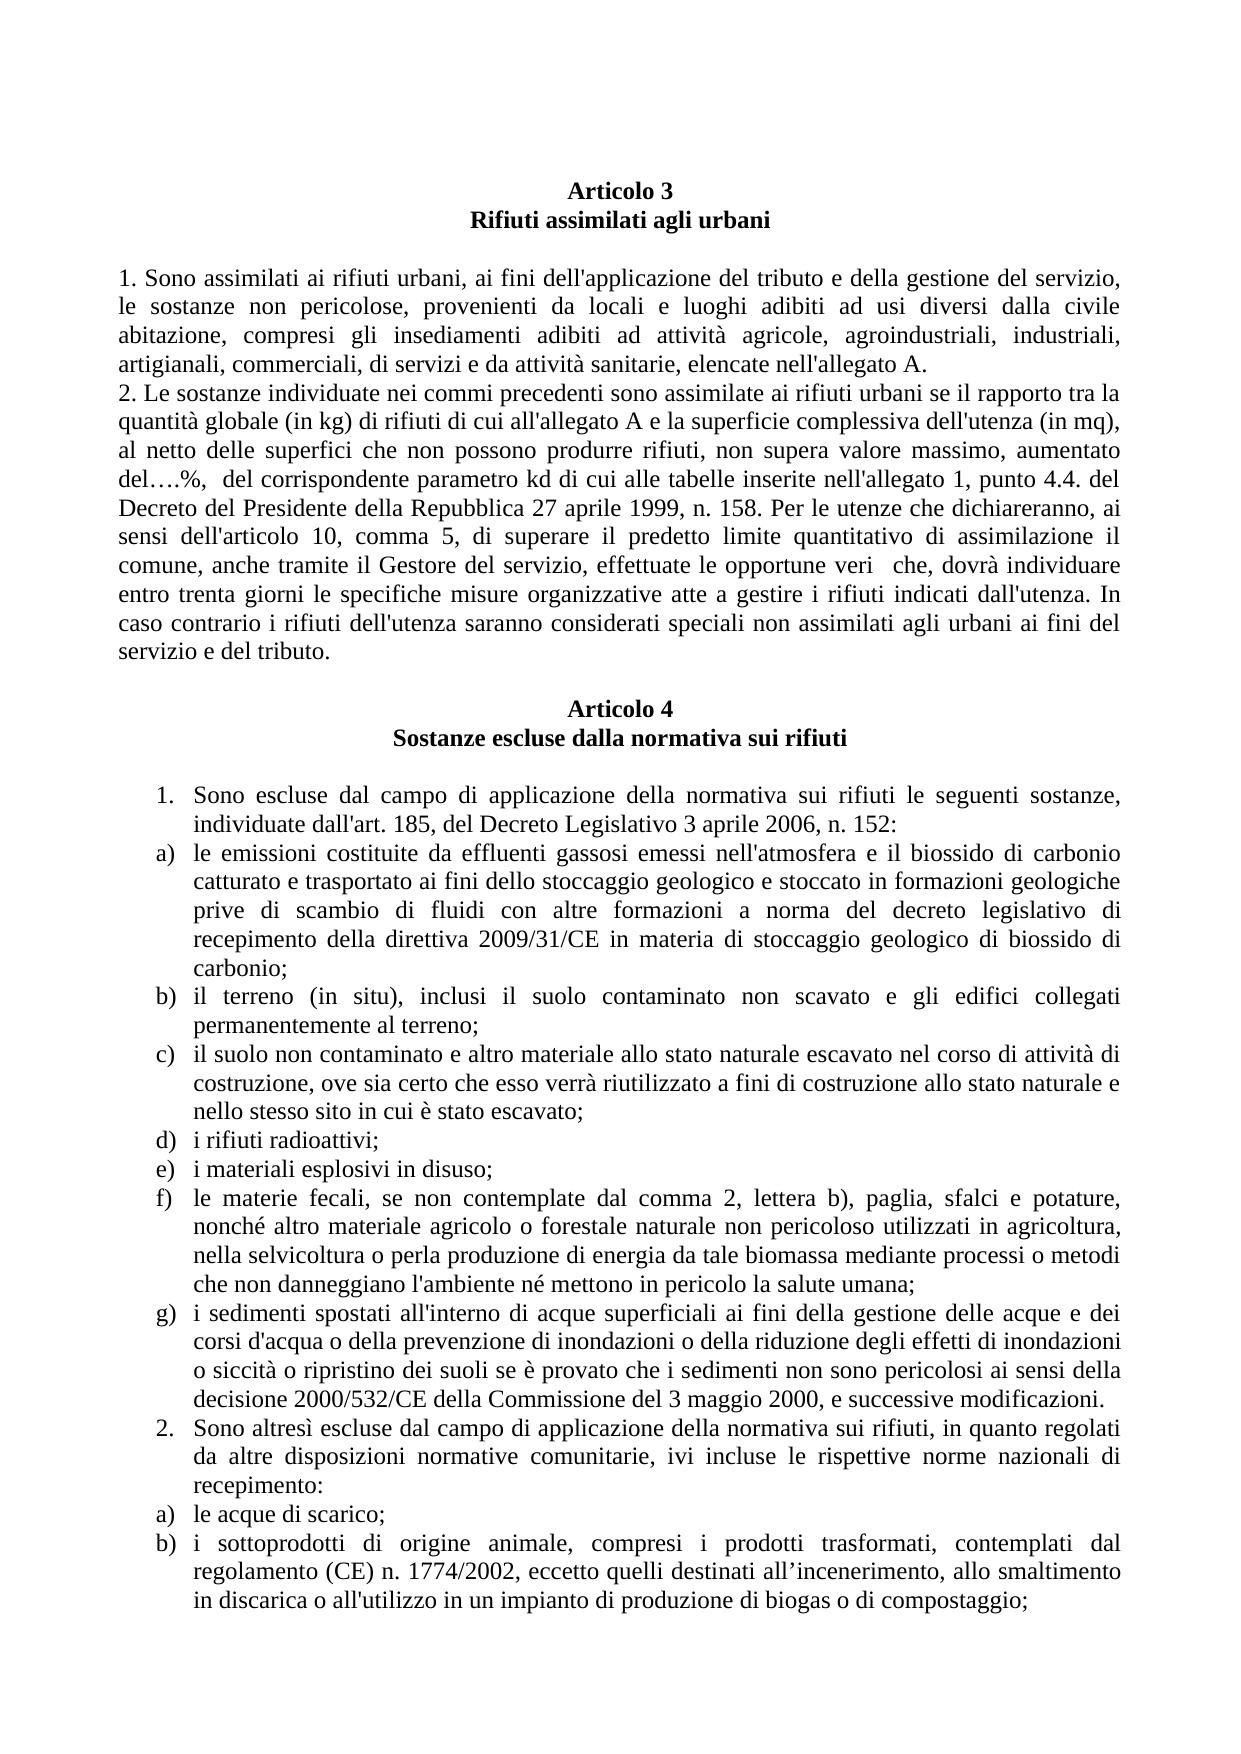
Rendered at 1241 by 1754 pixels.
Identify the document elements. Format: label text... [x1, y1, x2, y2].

text 1. Sono assimilati ai rifiuti urbani, ai fini dell'applicazione del tributo e della gestione del servizio, le sostanze non pericolose, provenienti da locali e luoghi adibiti ad usi diversi dalla civile abitazione, compresi gli insediamenti adibiti ad attività agricole, agroindustriali, industriali, artigianali, commerciali, di servizi e da attività sanitarie, elencate nell'allegato A. [118, 263, 1122, 378]
list i sedimenti spostati all'interno di acque superficiali ai fini della gestione delle acque e dei corsi d'acqua o della prevenzione di inondazioni o della riduzione degli effetti di inondazioni o siccità o ripristino dei suoli se è provato che i sedimenti non sono pericolosi ai sensi della decisione 2000/532/CE della Commissione del , e successive modificazioni. [156, 1298, 1122, 1413]
text Rifiuti assimilati agli urbani [118, 205, 1122, 234]
text 2. Le sostanze individuate nei commi precedenti sono assimilate ai rifiuti urbani se il rapporto tra la quantità globale (in kg) di rifiuti di cui all'allegato A e la superficie complessiva dell'utenza (in mq), al netto delle superfici che non possono produrre rifiuti, non supera valore massimo, aumentato del….%, del corrispondente parametro kd di cui alle tabelle inserite nell'allegato 1, punto 4.4. del Decreto del Presidente della Repubblica , n. 158. Per le utenze che dichiareranno, ai sensi dell'articolo 10, comma 5, di superare il predetto limite quantitativo di assimilazione il comune, anche tramite il Gestore del servizio, effettuate le opportune veriche, dovrà individuare entro trenta giorni le specifiche misure organizzative atte a gestire i rifiuti indicati dall'utenza. In caso contrario i rifiuti dell'utenza saranno considerati speciali non assimilati agli urbani ai fini del servizio e del tributo. [118, 378, 1122, 665]
list le materie fecali, se non contemplate dal comma 2, lettera b), paglia, sfalci e potature, nonché altro materiale agricolo o forestale naturale non pericoloso utilizzati in agricoltura, nella selvicoltura o perla produzione di energia da tale biomassa mediante processi o metodi che non danneggiano l'ambiente né mettono in pericolo la salute umana; [156, 1183, 1122, 1298]
list i rifiuti radioattivi; [156, 1125, 1122, 1154]
list il terreno (in situ), inclusi il suolo contaminato non scavato e gli edifici collegati permanentemente al terreno; [156, 981, 1122, 1039]
text Sostanze escluse dalla normativa sui rifiuti [118, 723, 1122, 751]
list il suolo non contaminato e altro materiale allo stato naturale escavato nel corso di attività di costruzione, ove sia certo che esso verrà riutilizzato a fini di costruzione allo stato naturale e nello stesso sito in cui è stato escavato; [156, 1039, 1122, 1125]
list Sono altresì escluse dal campo di applicazione della normativa sui rifiuti, in quanto regolati da altre disposizioni normative comunitarie, ivi incluse le rispettive norme nazionali di recepimento: [156, 1413, 1122, 1499]
text Articolo 3 [118, 176, 1122, 205]
list i materiali esplosivi in disuso; [156, 1154, 1122, 1183]
list i sottoprodotti di origine animale, compresi i prodotti trasformati, contemplati dal regolamento (CE) n. 1774/2002, eccetto quelli destinati all’incenerimento, allo smaltimento in discarica o all'utilizzo in un impianto di produzione di biogas o di compostaggio; [156, 1528, 1122, 1614]
list Sono escluse dal campo di applicazione della normativa sui rifiuti le seguenti sostanze, individuate dall'art. 185, del Decreto Legislativo , n. 152: [156, 780, 1122, 838]
list le emissioni costituite da effluenti gassosi emessi nell'atmosfera e il biossido di carbonio catturato e trasportato ai fini dello stoccaggio geologico e stoccato in formazioni geologiche prive di scambio di fluidi con altre formazioni a norma del decreto legislativo di recepimento della direttiva 2009/31/CE in materia di stoccaggio geologico di biossido di carbonio; [156, 838, 1122, 981]
list le acque di scarico; [156, 1499, 1122, 1528]
text Articolo 4 [118, 694, 1122, 723]
